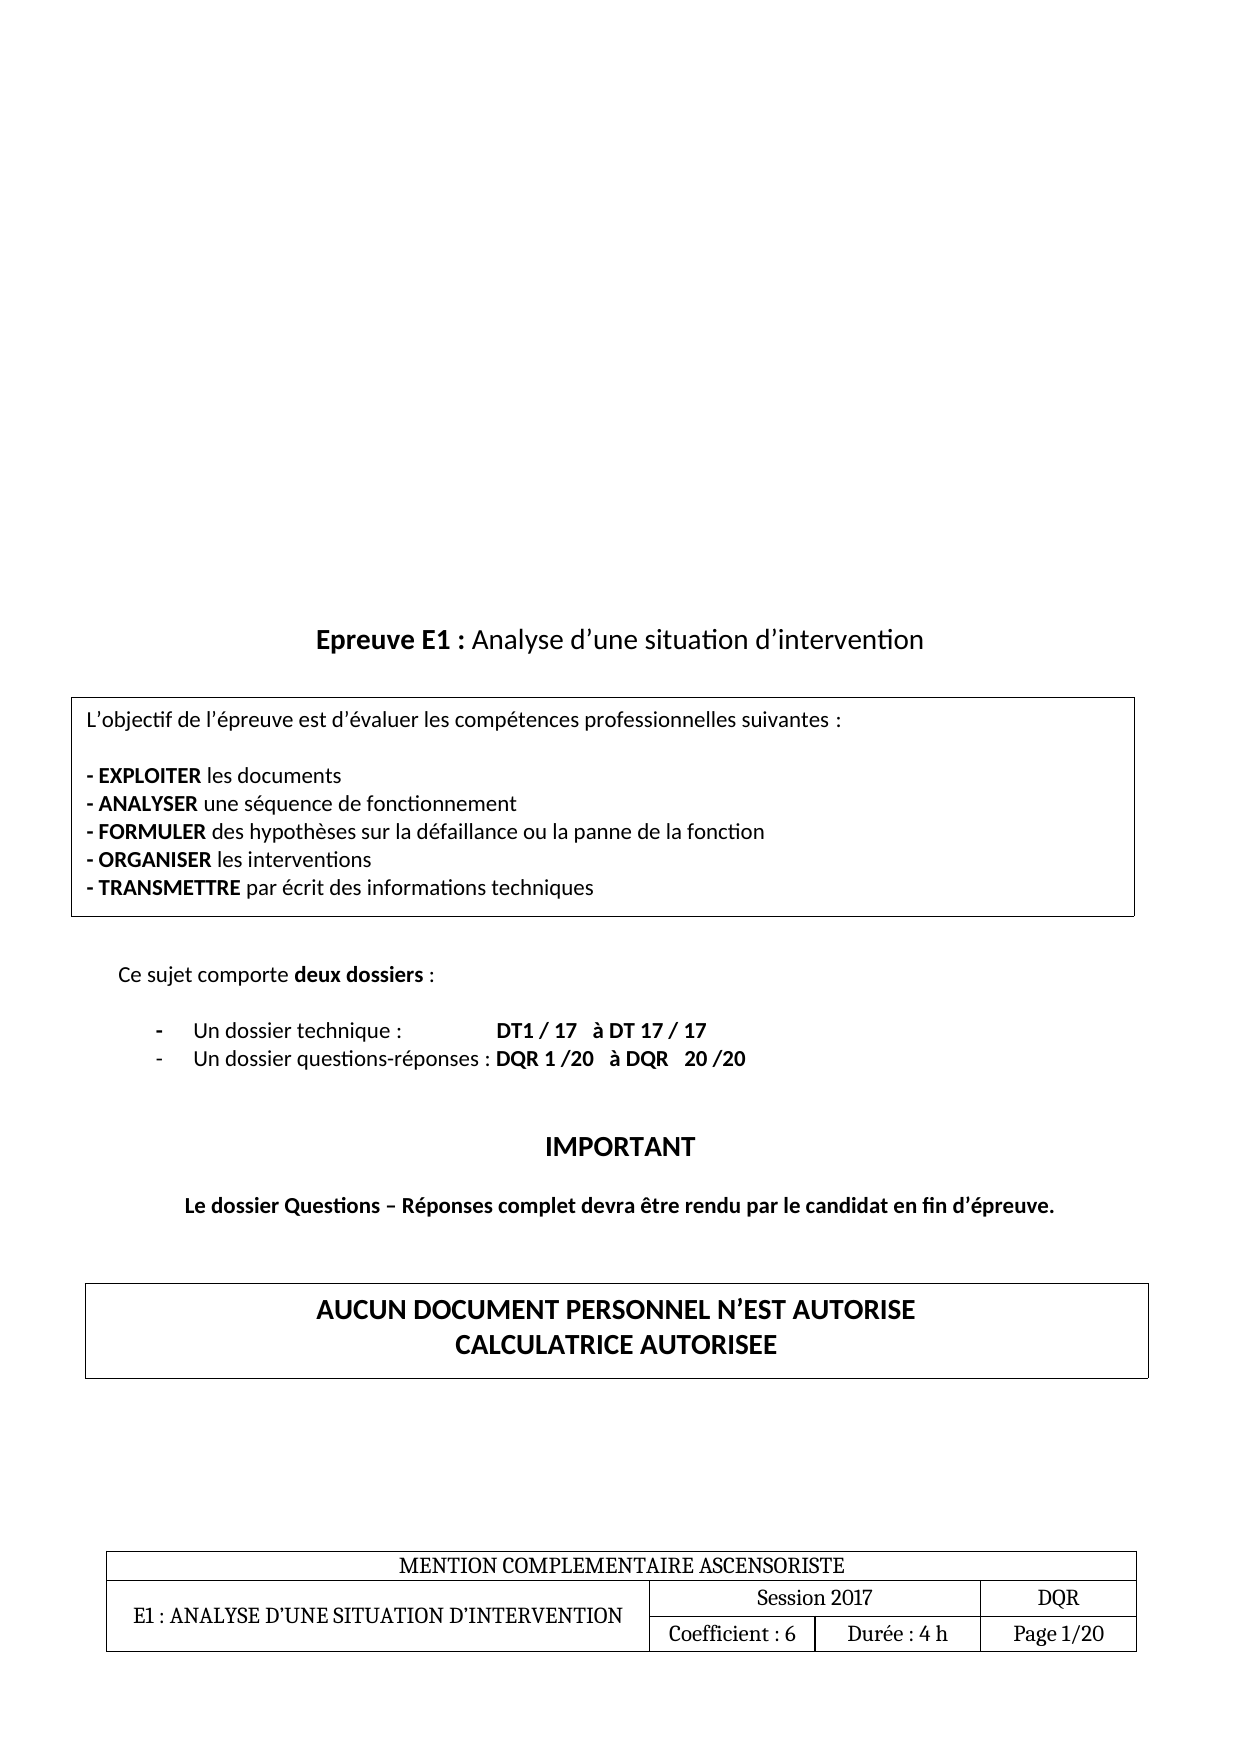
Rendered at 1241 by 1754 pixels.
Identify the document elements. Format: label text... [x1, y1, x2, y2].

text Ce sujet comporte deux dossiers : [118, 960, 1122, 988]
list Un dossier technique : DT1 / 17 à DT 17 / 17 [156, 1016, 1122, 1044]
text Epreuve E1 : Analyse d’une situation d’intervention [118, 621, 1122, 657]
text Le dossier Questions – Réponses complet devra être rendu par le candidat en fin d’épreuve. [118, 1191, 1122, 1219]
list Un dossier questions-réponses : DQR 1 /20 à DQR 20 /20 [156, 1044, 1122, 1072]
text IMPORTANT [118, 1128, 1122, 1163]
